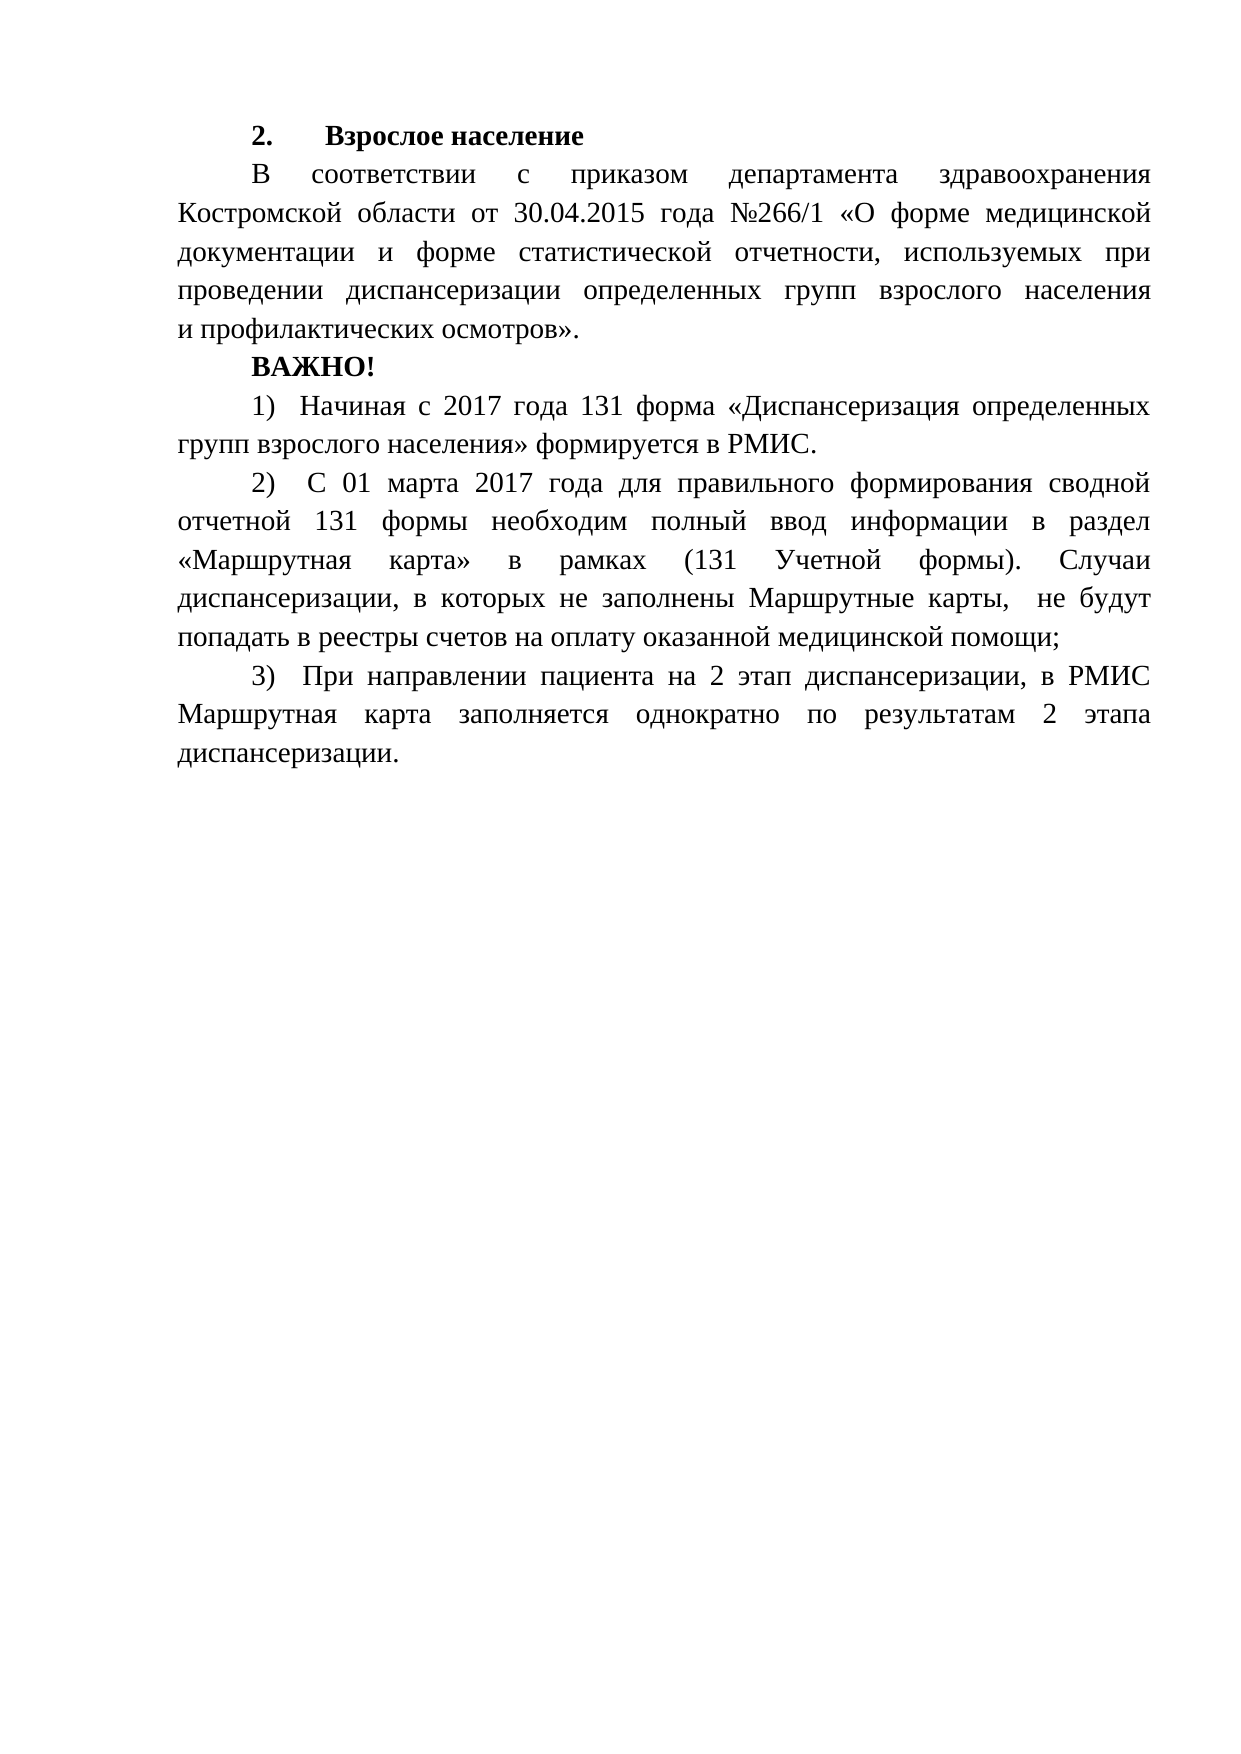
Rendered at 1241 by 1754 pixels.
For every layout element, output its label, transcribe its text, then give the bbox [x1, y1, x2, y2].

list Взрослое население [177, 118, 1152, 152]
text 2) С 01 марта 2017 года для правильного формирования сводной отчетной 131 формы необходим полный ввод информации в раздел «Маршрутная карта» в рамках (131 Учетной формы). Случаи диспансеризации, в которых не заполнены Маршрутные карты, не будут попадать в реестры счетов на оплату оказанной медицинской помощи; [177, 465, 1152, 653]
text ВАЖНО! [177, 349, 1152, 383]
list 3) При направлении пациента на 2 этап диспансеризации, в РМИС Маршрутная карта заполняется однократно по результатам 2 этапа диспансеризации. [177, 658, 1152, 696]
text В соответствии с приказом департамента здравоохранения Костромской области от 30.04.2015 года №266/1 «О форме медицинской документации и форме статистической отчетности, используемых при проведении диспансеризации определенных групп взрослого населения и профилактических осмотров». [177, 157, 1152, 344]
list 3) При направлении пациента на 2 этап диспансеризации, в РМИС Маршрутная карта заполняется однократно по результатам 2 этапа диспансеризации. [177, 730, 1152, 768]
text 1) Начиная с 2017 года 131 форма «Диспансеризация определенных групп взрослого населения» формируется в РМИС. [177, 388, 1152, 460]
